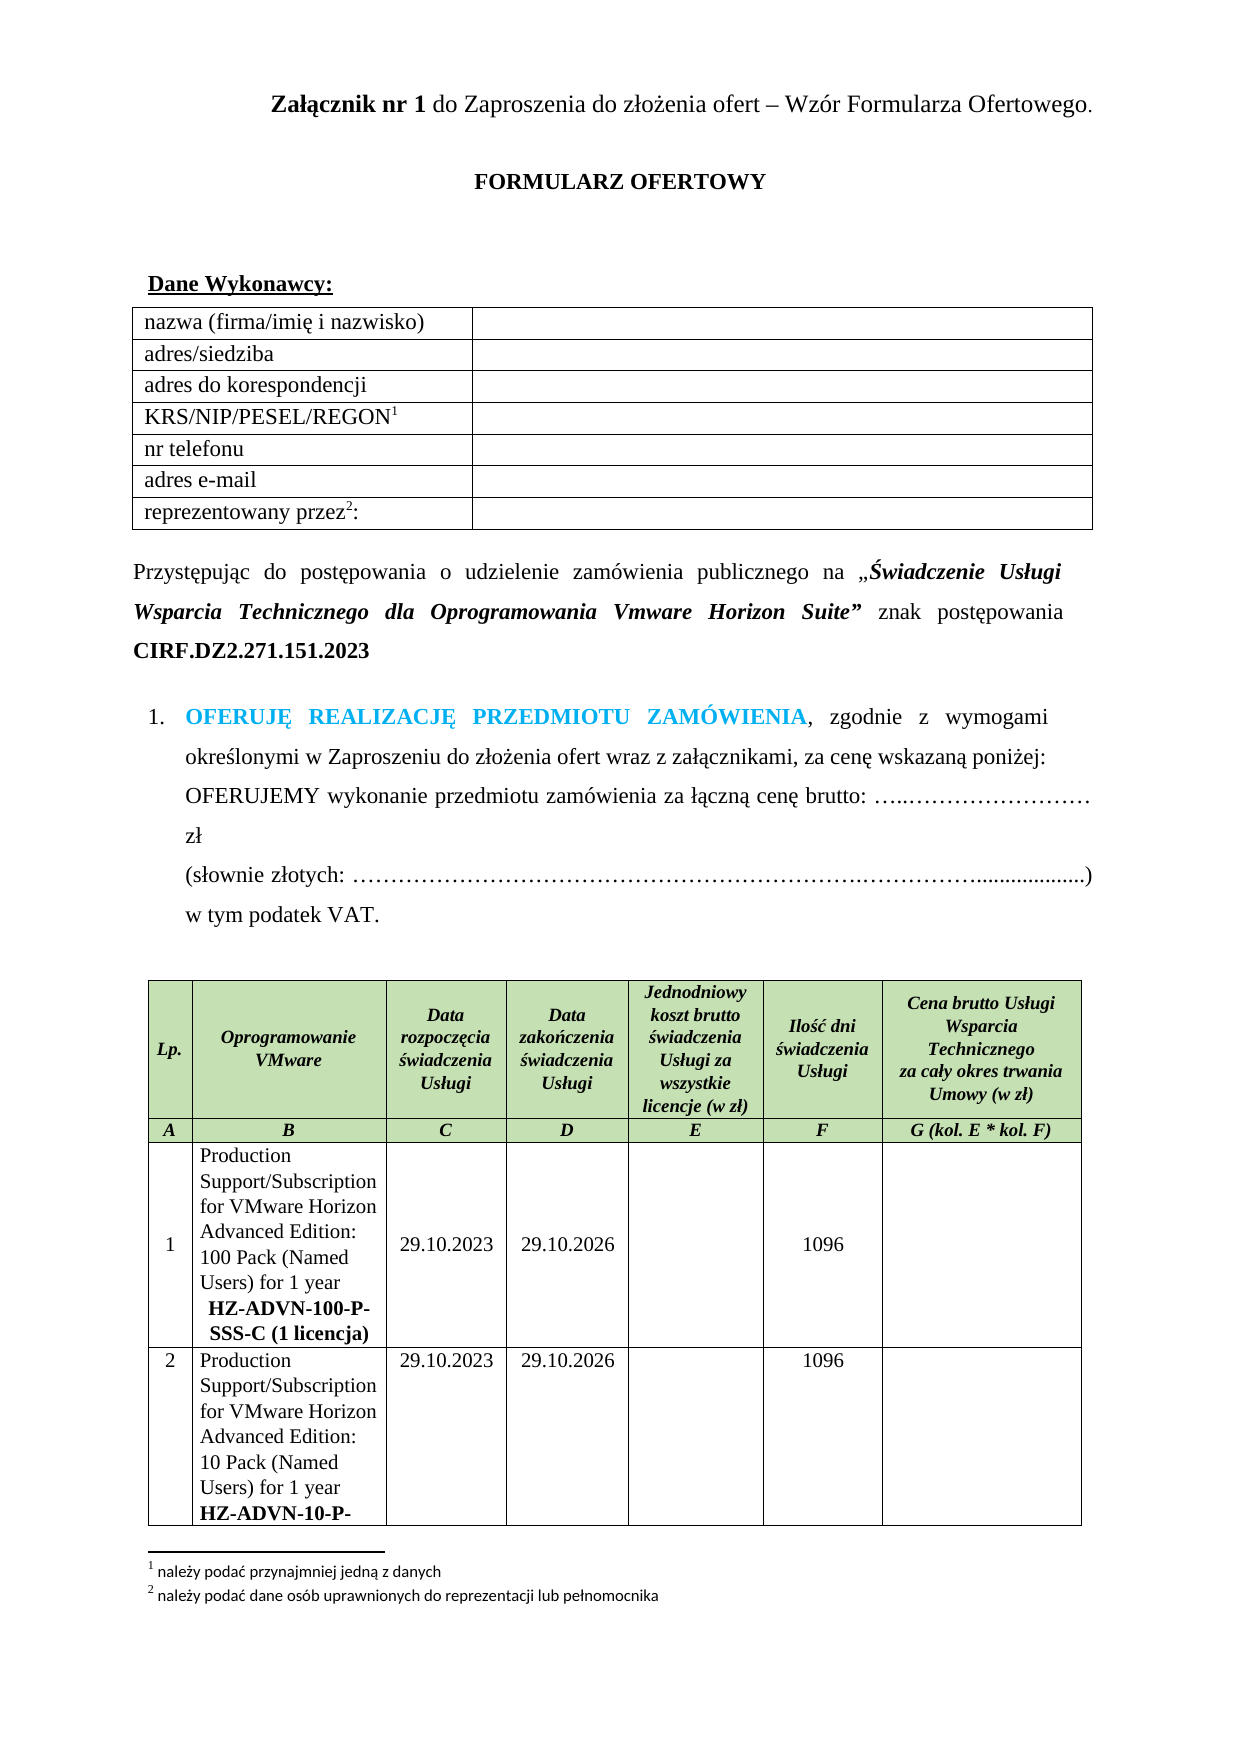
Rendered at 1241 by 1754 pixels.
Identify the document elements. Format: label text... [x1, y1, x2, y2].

table_cell [883, 1143, 1081, 1347]
table_cell [473, 435, 1092, 465]
table_header Lp. [149, 981, 192, 1118]
table_cell adres e-mail [133, 466, 472, 497]
table_cell 1096 [764, 1143, 882, 1347]
table_cell [883, 1348, 1081, 1524]
table_cell [473, 371, 1092, 402]
table_cell C [387, 1119, 506, 1142]
table_cell G (kol. E * kol. F) [883, 1119, 1081, 1142]
table_cell E [629, 1119, 763, 1142]
text Załącznik nr 1 do Zaproszenia do złożenia ofert – Wzór Formularza Ofertowego. [148, 89, 1093, 117]
text OFERUJEMY wykonanie przedmiotu zamówienia za łączną cenę brutto: …..……………………zł [185, 782, 1093, 848]
list OFERUJĘ REALIZACJĘ PRZEDMIOTU ZAMÓWIENIA, zgodnie z wymogami określonymi w Zaproszeniu do złożenia ofert wraz z załącznikami, za cenę wskazaną poniżej: [148, 703, 1048, 769]
table_cell A [149, 1119, 192, 1142]
table_cell adres/siedziba [133, 340, 472, 370]
table_cell [473, 498, 1092, 529]
text Dane Wykonawcy: [148, 271, 1093, 297]
table_cell 29.10.2023 [387, 1348, 506, 1524]
text Przystępując do postępowania o udzielenie zamówienia publicznego na „Świadczenie Usługi Wsparcia Technicznego dla Oprogramowania Vmware Horizon Suite” znak postępowania CIRF.DZ2.271.151.2023 [133, 558, 1063, 664]
table_header Data zakończenia świadczenia Usługi [507, 981, 628, 1118]
table_cell 1 [149, 1143, 192, 1347]
table_cell [473, 466, 1092, 497]
table_cell [473, 340, 1092, 370]
table_cell nr telefonu [133, 435, 472, 465]
table_cell D [507, 1119, 628, 1142]
table_header nazwa (firma/imię i nazwisko) [133, 308, 472, 339]
table_cell 29.10.2026 [507, 1348, 628, 1524]
table_header Jednodniowy koszt brutto świadczenia Usługi za wszystkie licencje (w zł) [629, 981, 763, 1118]
table_cell adres do korespondencji [133, 371, 472, 402]
table_cell [629, 1348, 763, 1524]
table_header Oprogramowanie VMware [193, 981, 386, 1118]
table_cell F [764, 1119, 882, 1142]
table_cell B [193, 1119, 386, 1142]
table_cell KRS/NIP/PESEL/REGON [133, 403, 472, 434]
table_header [473, 308, 1092, 339]
table_cell Production Support/Subscription for VMware Horizon Advanced Edition: 100 Pack (Named Users) for 1 year HZ-ADVN-100-P-SSS-C (1 licencja) [193, 1143, 386, 1347]
table_cell 2 [149, 1348, 192, 1524]
text (słownie złotych: ………………………………………………………….……………...................) w tym podatek VAT. [185, 861, 1093, 927]
table_header Cena brutto Usługi Wsparcia Technicznego za cały okres trwania Umowy (w zł) [883, 981, 1081, 1118]
table_cell [629, 1143, 763, 1347]
table_header Ilość dni świadczenia Usługi [764, 981, 882, 1118]
table_header Data rozpoczęcia świadczenia Usługi [387, 981, 506, 1118]
text FORMULARZ OFERTOWY [148, 168, 1093, 195]
table_cell 1096 [764, 1348, 882, 1524]
table_cell [473, 403, 1092, 434]
table_cell reprezentowany przez: [133, 498, 472, 529]
table_cell 29.10.2023 [387, 1143, 506, 1347]
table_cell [193, 1348, 386, 1524]
table_cell 29.10.2026 [507, 1143, 628, 1347]
